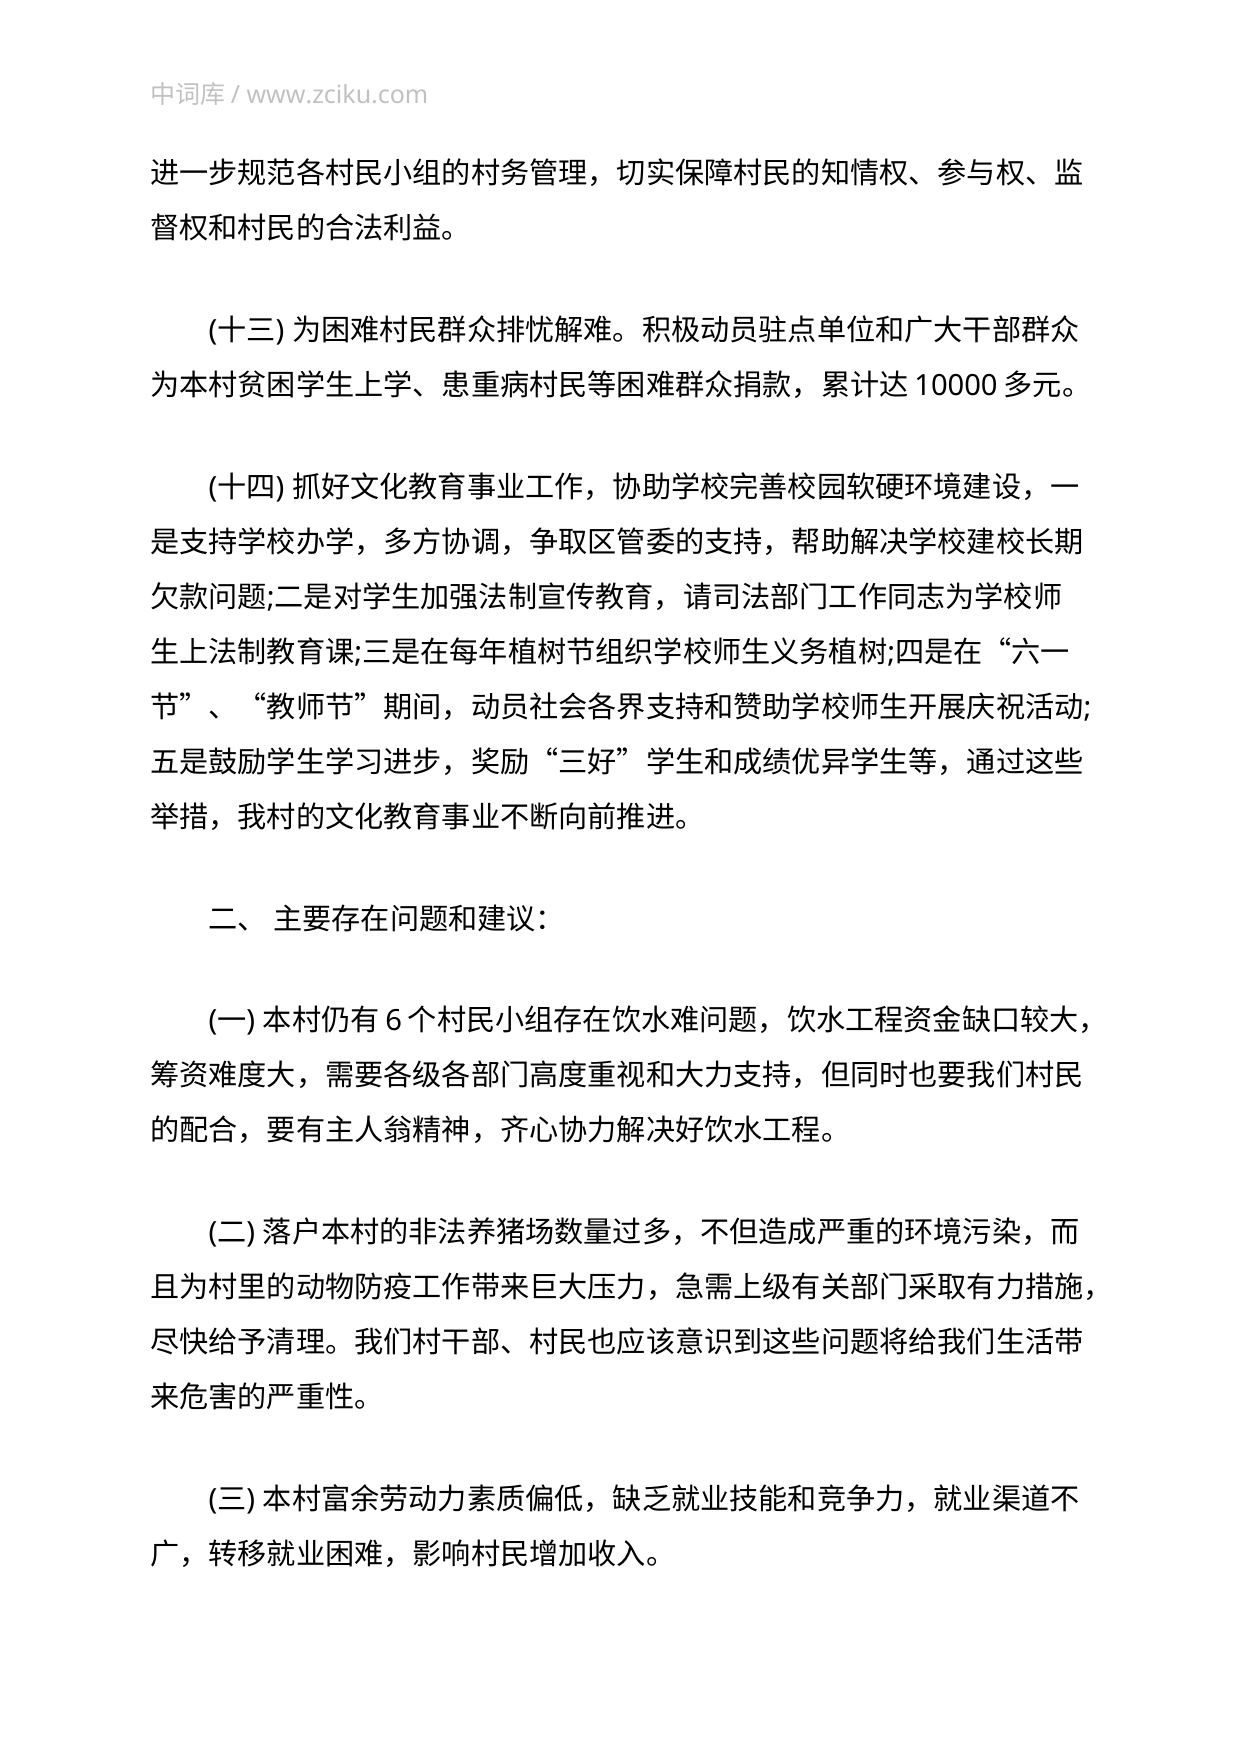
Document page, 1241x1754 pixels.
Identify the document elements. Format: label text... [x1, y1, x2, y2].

text 二、 主要存在问题和建议： [150, 895, 1090, 937]
text (三) 本村富余劳动力素质偏低，缺乏就业技能和竞争力，就业渠道不广，转移就业困难，影响村民增加收入。 [150, 1475, 1090, 1572]
text (十四) 抓好文化教育事业工作，协助学校完善校园软硬环境建设，一是支持学校办学，多方协调，争取区管委的支持，帮助解决学校建校长期欠款问题;二是对学生加强法制宣传教育，请司法部门工作同志为学校师生上法制教育课;三是在每年植树节组织学校师生义务植树;四是在“六一节”、“教师节”期间，动员社会各界支持和赞助学校师生开展庆祝活动;五是鼓励学生学习进步，奖励“三好”学生和成绩优异学生等，通过这些举措，我村的文化教育事业不断向前推进。 [150, 464, 1090, 836]
text (二) 落户本村的非法养猪场数量过多，不但造成严重的环境污染，而且为村里的动物防疫工作带来巨大压力，急需上级有关部门采取有力措施，尽快给予清理。我们村干部、村民也应该意识到这些问题将给我们生活带来危害的严重性。 [150, 1209, 1090, 1416]
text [150, 150, 1090, 247]
text (十三) 为困难村民群众排忧解难。积极动员驻点单位和广大干部群众为本村贫困学生上学、患重病村民等困难群众捐款，累计达10000多元。 [150, 307, 1090, 404]
text (一) 本村仍有6个村民小组存在饮水难问题，饮水工程资金缺口较大，筹资难度大，需要各级各部门高度重视和大力支持，但同时也要我们村民的配合，要有主人翁精神，齐心协力解决好饮水工程。 [150, 997, 1090, 1149]
